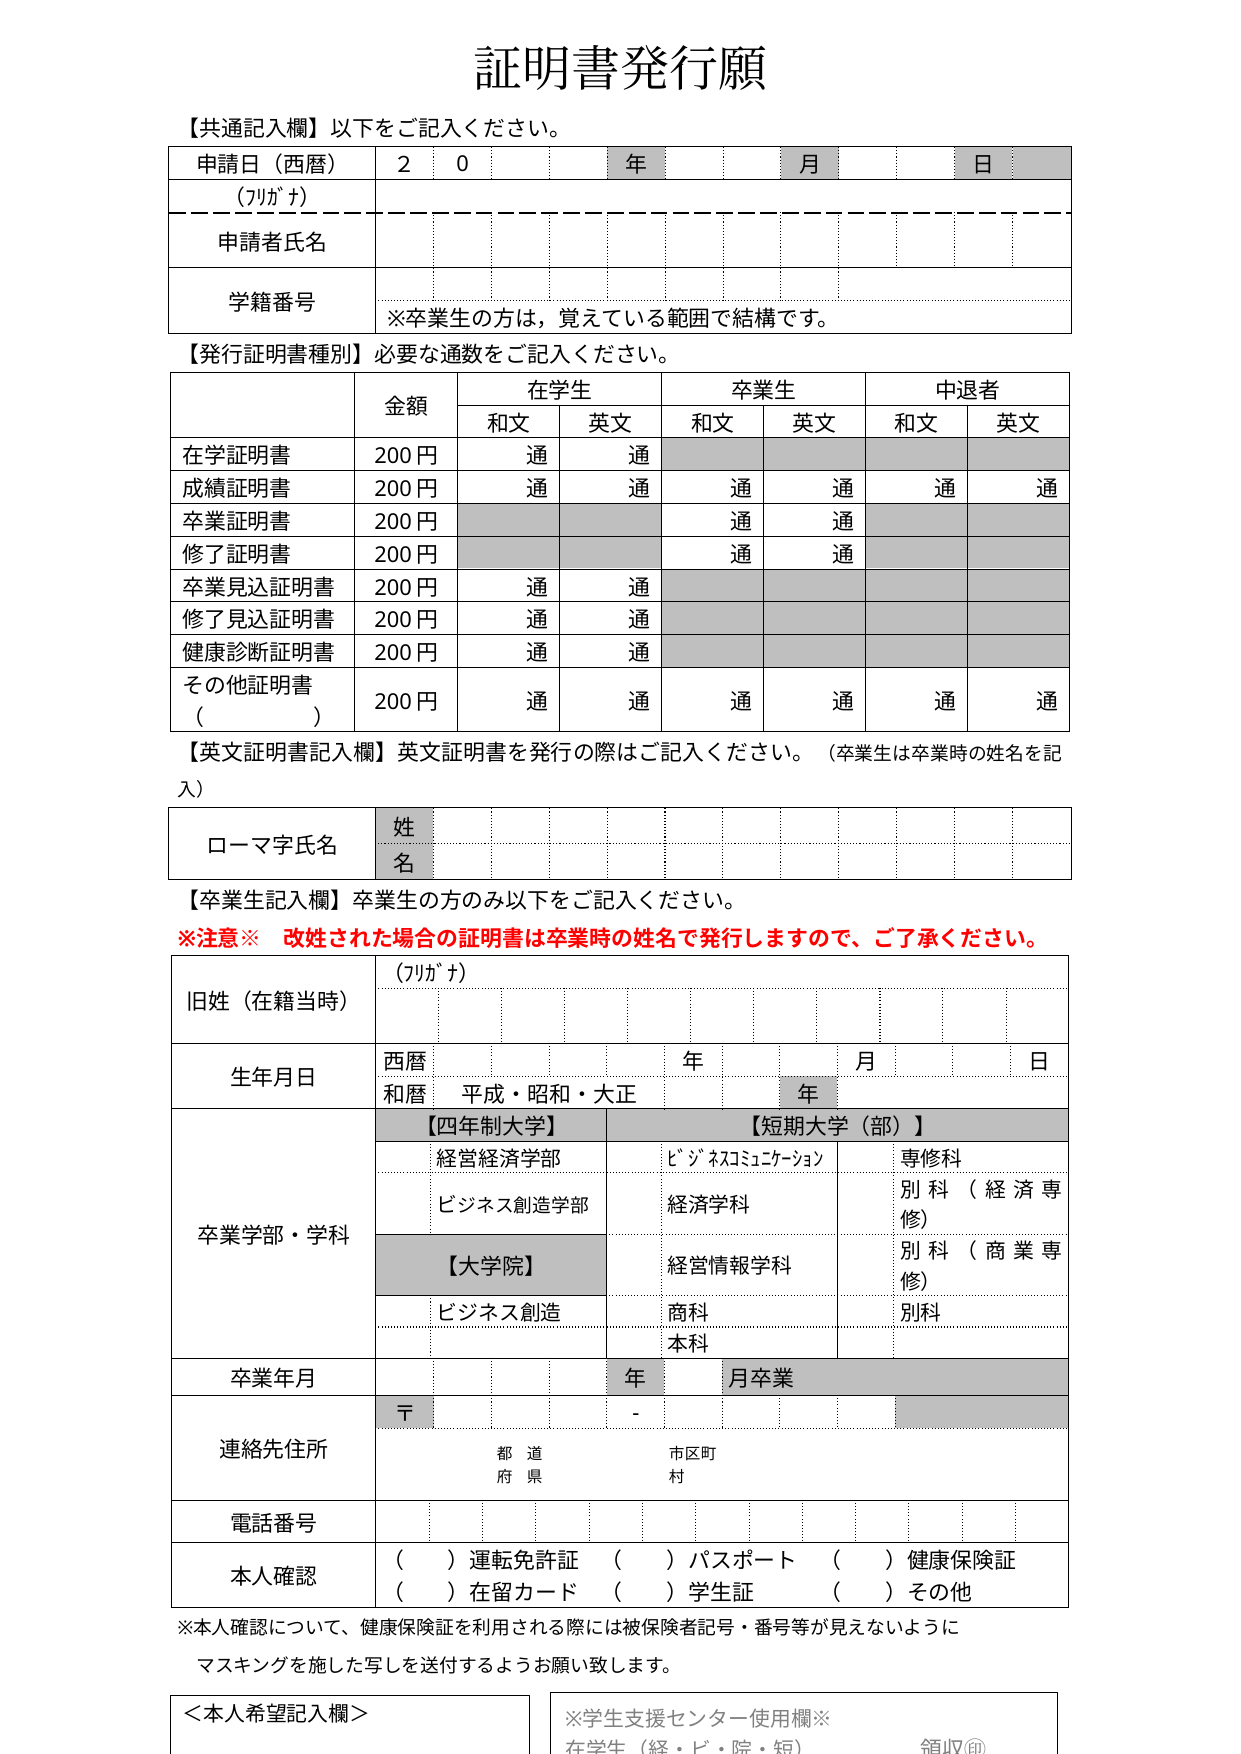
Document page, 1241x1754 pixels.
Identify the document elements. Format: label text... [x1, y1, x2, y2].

table_cell 通 [560, 668, 661, 731]
table_cell [764, 570, 865, 601]
table_cell [696, 1501, 749, 1542]
table_cell その他証明書 （ ） [171, 668, 354, 731]
table_cell [781, 212, 839, 267]
table_cell 年 [607, 1359, 664, 1395]
table_header [549, 147, 607, 179]
table_cell [662, 570, 763, 601]
table_cell 平成・昭和・大正 [434, 1076, 664, 1108]
table_cell 200円 [355, 635, 457, 667]
table_cell 修了証明書 [171, 537, 354, 568]
table_cell 【短期大学（部）】 [607, 1109, 1068, 1141]
table_cell [664, 1076, 722, 1108]
table_cell [429, 1501, 482, 1542]
table_cell [722, 1396, 780, 1428]
table_cell 修了見込証明書 [171, 602, 354, 634]
table_cell [722, 1076, 780, 1108]
table_cell [376, 1142, 431, 1172]
table_cell [780, 1396, 837, 1428]
table_cell 【大学院】 [376, 1235, 606, 1295]
table_cell 通 [560, 635, 661, 667]
table_cell 通 [866, 471, 967, 503]
table_header 申請日（西暦） [169, 147, 375, 179]
table_cell [491, 212, 549, 267]
table_cell 通 [458, 438, 559, 470]
table_cell [781, 843, 838, 879]
table_cell 【四年制大学】 [376, 1109, 606, 1141]
table_header [665, 808, 723, 843]
table_cell 年 [780, 1076, 837, 1108]
table_cell 通 [662, 668, 763, 731]
table_cell 通 [968, 471, 1069, 503]
table_cell [781, 268, 839, 300]
table_cell [439, 988, 502, 1043]
table_cell [1012, 843, 1071, 879]
table_header （ﾌﾘｶﾞﾅ） [376, 956, 1068, 988]
table_header [491, 147, 549, 179]
table_cell 200円 [355, 570, 457, 601]
table_cell 都道府県 [491, 1428, 548, 1500]
table_cell 通 [764, 537, 865, 568]
table_cell [943, 988, 1006, 1043]
table_cell 別科 [894, 1295, 1068, 1326]
table_header [1012, 808, 1071, 843]
table_cell 英文 [560, 406, 661, 437]
table_cell [491, 1359, 549, 1395]
table_cell （ ）運転免許証 （ ）パスポート （ ）健康保険証 （ ）在留カード （ ）学生証 （ ）その他 [376, 1543, 1068, 1607]
table_cell 本人確認 [172, 1543, 375, 1607]
table_cell [642, 1501, 696, 1542]
table_cell [691, 988, 754, 1043]
table_cell [433, 843, 491, 879]
table_cell [962, 1501, 1016, 1542]
table_cell 学籍番号 [169, 268, 375, 333]
table_cell ビジネス創造学部 [431, 1172, 606, 1234]
table_cell 経済学科 [661, 1172, 837, 1234]
table_cell 別科（経済専修） [894, 1172, 1068, 1234]
table_cell [665, 268, 723, 300]
table_cell [866, 570, 967, 601]
table_cell 月卒業 [722, 1359, 1068, 1395]
table_cell [491, 1044, 549, 1076]
table_cell 英文 [764, 406, 865, 437]
table_header 年 [607, 147, 665, 179]
table_cell - [607, 1396, 664, 1428]
table_header [607, 808, 665, 843]
table_cell [549, 212, 607, 267]
table_cell [838, 1172, 894, 1234]
table_cell 英文 [968, 406, 1069, 437]
table_cell [434, 1396, 491, 1428]
table_cell 卒業見込証明書 [171, 570, 354, 601]
table_cell [968, 537, 1069, 568]
table_cell [838, 1326, 894, 1358]
table_header 0 [434, 147, 491, 179]
table_cell [376, 1172, 431, 1234]
table_cell [560, 504, 661, 536]
table_cell [968, 570, 1069, 601]
table_cell [896, 843, 954, 879]
table_cell [897, 212, 954, 267]
table_cell 和文 [662, 406, 763, 437]
table_cell [968, 635, 1069, 667]
table_header ローマ字氏名 [169, 808, 375, 879]
text マスキングを施した写しを送付するようお願い致します。 [177, 1645, 1063, 1683]
table_cell [434, 268, 491, 300]
table_cell [839, 268, 1071, 300]
table_cell [536, 1501, 589, 1542]
table_cell [662, 635, 763, 667]
table_cell 200円 [355, 471, 457, 503]
table_header [1013, 147, 1071, 179]
table_cell 市区町村 [663, 1428, 722, 1500]
table_cell 通 [458, 602, 559, 634]
table_cell [376, 1326, 431, 1358]
table_cell 在学証明書 [171, 438, 354, 470]
table_cell 商科 [661, 1295, 837, 1326]
table_cell 通 [968, 668, 1069, 731]
text ※注意※ 改姓された場合の証明書は卒業時の姓名で発行しますので、ご了承ください。 [177, 918, 1063, 955]
table_cell [549, 1044, 607, 1076]
table_cell 西暦 [376, 1044, 434, 1076]
table_cell [665, 843, 723, 879]
table_cell [838, 1295, 894, 1326]
table_cell [376, 1296, 431, 1326]
table_cell 〒 [376, 1396, 434, 1428]
table_header [171, 373, 354, 437]
table_cell [458, 537, 559, 568]
table_cell 日 [1010, 1044, 1068, 1076]
table_cell 通 [458, 570, 559, 601]
table_cell 経営情報学科 [661, 1234, 837, 1295]
table_cell [895, 1396, 1068, 1428]
table_cell ﾋﾞｼﾞﾈｽｺﾐｭﾆｹｰｼｮﾝ [661, 1142, 837, 1172]
table_header [549, 808, 607, 843]
table_cell [968, 438, 1069, 470]
text ※本人確認について、健康保険証を利用される際には被保険者記号・番号等が見えないように [177, 1608, 1063, 1645]
table_cell [664, 1359, 722, 1395]
table_cell [866, 635, 967, 667]
table_cell [723, 268, 781, 300]
table_cell 通 [764, 668, 865, 731]
table_header [433, 808, 491, 843]
table_cell [722, 1428, 1068, 1500]
table_cell [866, 504, 967, 536]
table_cell [589, 1501, 642, 1542]
table_cell 和文 [866, 406, 967, 437]
table_cell 経営経済学部 [431, 1142, 606, 1172]
table_cell 通 [560, 570, 661, 601]
table_header [723, 147, 781, 179]
table_cell 別科（商業専修） [894, 1234, 1068, 1295]
table_cell [662, 602, 763, 634]
table_cell 連絡先住所 [172, 1396, 375, 1500]
table_cell 通 [662, 504, 763, 536]
table_cell 専修科 [894, 1142, 1068, 1172]
table_header 卒業生 [662, 373, 865, 404]
table_cell （ﾌﾘｶﾞﾅ） [169, 180, 375, 212]
table_cell 名 [376, 843, 433, 879]
table_cell [376, 180, 1071, 212]
table_header [897, 147, 954, 179]
table_header 金額 [355, 373, 457, 437]
table_cell [548, 1428, 663, 1500]
table_cell [909, 1501, 962, 1542]
table_cell [376, 988, 439, 1043]
table_cell 本科 [661, 1326, 837, 1358]
table_cell [549, 1359, 607, 1395]
table_cell 通 [764, 504, 865, 536]
table_cell 通 [560, 471, 661, 503]
table_cell [607, 212, 665, 267]
table_cell [502, 988, 565, 1043]
table_cell [376, 268, 433, 300]
table_cell [607, 1234, 661, 1295]
table_cell [607, 1044, 664, 1076]
table_header [954, 808, 1012, 843]
table_cell 和暦 [376, 1076, 434, 1108]
table_cell 通 [662, 471, 763, 503]
table_cell [953, 1044, 1010, 1076]
table_cell [628, 988, 691, 1043]
table_cell 生年月日 [172, 1044, 375, 1108]
table_cell 通 [458, 668, 559, 731]
table_cell [838, 1234, 894, 1295]
table_cell [607, 1295, 661, 1326]
text 【英文証明書記入欄】英文証明書を発行の際はご記入ください。（卒業生は卒業時の姓名を記入） [177, 732, 1063, 807]
table_header [665, 147, 723, 179]
table_cell [376, 1359, 434, 1395]
table_header 月 [781, 147, 839, 179]
text 【卒業生記入欄】卒業生の方のみ以下をご記入ください。 [177, 880, 1063, 918]
table_header 旧姓（在籍当時） [172, 956, 375, 1043]
table_cell [895, 1044, 953, 1076]
table_cell [866, 537, 967, 568]
table_cell [431, 1326, 606, 1358]
table_cell [483, 1501, 536, 1542]
table_cell [817, 988, 880, 1043]
table_cell 通 [764, 471, 865, 503]
table_header [491, 808, 549, 843]
table_cell [722, 1044, 780, 1076]
text 【共通記入欄】以下をご記入ください。 [177, 108, 1063, 146]
table_cell 200円 [355, 602, 457, 634]
table_header [896, 808, 954, 843]
table_cell [866, 602, 967, 634]
table_cell [607, 268, 665, 300]
table_cell [549, 1396, 607, 1428]
table_cell [665, 212, 723, 267]
table_cell 通 [560, 438, 661, 470]
table_cell [764, 635, 865, 667]
table_cell 卒業証明書 [171, 504, 354, 536]
table_cell [749, 1501, 802, 1542]
table_cell 卒業年月 [172, 1359, 375, 1395]
table_cell [491, 843, 549, 879]
table_cell [968, 602, 1069, 634]
table_header [723, 808, 781, 843]
table_cell 健康診断証明書 [171, 635, 354, 667]
table_cell ※卒業生の方は，覚えている範囲で結構です。 [376, 300, 1071, 333]
table_cell [560, 537, 661, 568]
table_cell [376, 212, 433, 267]
table_cell [894, 1326, 1068, 1358]
table_cell 200円 [355, 438, 457, 470]
table_cell [664, 1396, 722, 1428]
table_cell [856, 1501, 909, 1542]
table_cell [434, 1359, 491, 1395]
table_cell [607, 1142, 661, 1172]
table_cell [1006, 988, 1068, 1043]
table_header 在学生 [458, 373, 661, 404]
table_header ２ [376, 147, 433, 179]
table_cell [376, 1501, 429, 1542]
table_cell 通 [662, 537, 763, 568]
table_cell [662, 438, 763, 470]
table_cell [549, 843, 607, 879]
table_cell 月 [838, 1044, 895, 1076]
table_cell [838, 1076, 1068, 1108]
table_cell [839, 212, 897, 267]
table_header [839, 808, 896, 843]
table_cell 卒業学部・学科 [172, 1109, 375, 1358]
table_cell 成績証明書 [171, 471, 354, 503]
table_cell 200円 [355, 504, 457, 536]
table_cell [838, 1142, 894, 1172]
table_cell [880, 988, 943, 1043]
table_cell [803, 1501, 856, 1542]
table_cell [491, 268, 549, 300]
table_cell [764, 438, 865, 470]
table_header [839, 147, 897, 179]
table_cell 通 [560, 602, 661, 634]
table_cell [376, 1428, 491, 1500]
table_cell [954, 843, 1012, 879]
table_cell [780, 1044, 837, 1076]
table_cell ビジネス創造 [431, 1296, 606, 1326]
table_cell [491, 1396, 549, 1428]
table_cell [754, 988, 817, 1043]
table_cell [607, 843, 665, 879]
table_cell 和文 [458, 406, 559, 437]
table_cell [838, 1396, 895, 1428]
table_cell [549, 268, 607, 300]
table_cell [1016, 1501, 1068, 1542]
table_cell [607, 1172, 661, 1234]
table_cell 200円 [355, 668, 457, 731]
table_header 日 [955, 147, 1012, 179]
table_cell 電話番号 [172, 1501, 375, 1542]
table_header 中退者 [866, 373, 1069, 404]
table_cell [565, 988, 628, 1043]
table_cell [434, 212, 491, 267]
table_cell 通 [866, 668, 967, 731]
text 【発行証明書種別】必要な通数をご記入ください。 [177, 334, 1063, 372]
table_cell 200円 [355, 537, 457, 568]
table_cell [723, 843, 781, 879]
table_cell [955, 212, 1012, 267]
table_cell [1013, 212, 1071, 267]
table_header 姓 [376, 808, 433, 843]
table_cell 年 [664, 1044, 722, 1076]
table_cell [764, 602, 865, 634]
table_header [781, 808, 838, 843]
table_cell [968, 504, 1069, 536]
table_cell [607, 1326, 661, 1358]
table_cell 通 [458, 635, 559, 667]
table_cell [458, 504, 559, 536]
table_cell [434, 1044, 491, 1076]
table_cell 申請者氏名 [169, 212, 375, 267]
table_cell [723, 212, 781, 267]
table_cell [839, 843, 896, 879]
table_cell [866, 438, 967, 470]
table_cell 通 [458, 471, 559, 503]
